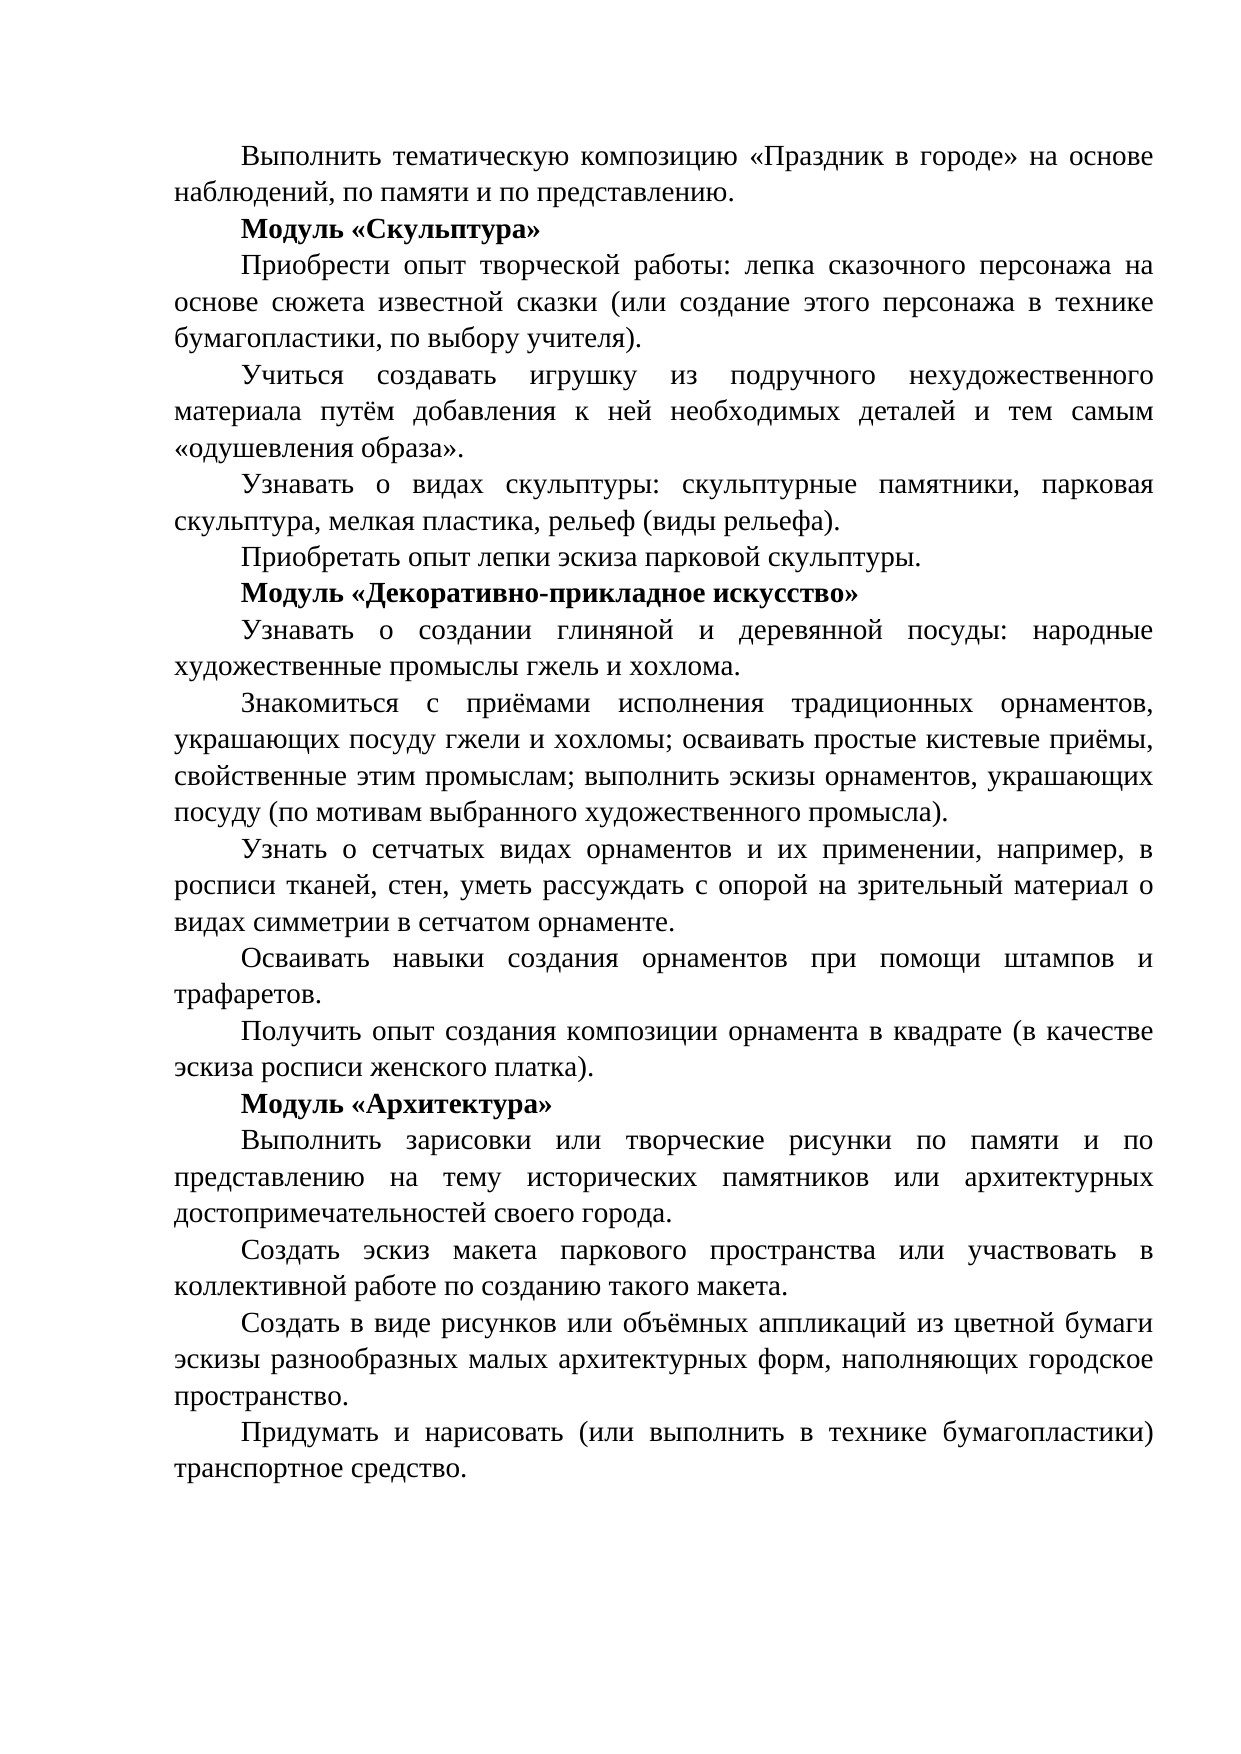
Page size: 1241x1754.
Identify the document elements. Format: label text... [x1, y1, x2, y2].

text Выполнить тематическую композицию «Праздник в городе» на основе наблюдений, по памяти и по представлению. [174, 136, 1154, 209]
text Модуль «Декоративно-прикладное искусство» [174, 574, 1154, 610]
text Узнать о сетчатых видах орнаментов и их применении, например, в росписи тканей, стен, уметь рассуждать с опорой на зрительный материал о видах симметрии в сетчатом орнаменте. [174, 829, 1154, 938]
text Знакомиться с приёмами исполнения традиционных орнаментов, украшающих посуду гжели и хохломы; осваивать простые кистевые приёмы, свойственные этим промыслам; выполнить эскизы орнаментов, украшающих посуду (по мотивам выбранного художественного промысла). [174, 683, 1154, 829]
text Узнавать о создании глиняной и деревянной посуды: народные художественные промыслы гжель и хохлома. [174, 610, 1154, 683]
text Осваивать навыки создания орнаментов при помощи штампов и трафаретов. [174, 938, 1154, 1011]
text Модуль «Скульптура» [174, 209, 1154, 246]
text Приобретать опыт лепки эскиза парковой скульптуры. [174, 537, 1154, 574]
text Узнавать о видах скульптуры: скульптурные памятники, парковая скульптура, мелкая пластика, рельеф (виды рельефа). [174, 464, 1154, 537]
text Приобрести опыт творческой работы: лепка сказочного персонажа на основе сюжета известной сказки (или создание этого персонажа в технике бумагопластики, по выбору учителя). [174, 246, 1154, 355]
text Модуль «Архитектура» [174, 1084, 1154, 1121]
text Учиться создавать игрушку из подручного нехудожественного материала путём добавления к ней необходимых деталей и тем самым «одушевления образа». [174, 355, 1154, 464]
text Выполнить зарисовки или творческие рисунки по памяти и по представлению на тему исторических памятников или архитектурных достопримечательностей своего города. [174, 1121, 1154, 1230]
text Создать эскиз макета паркового пространства или участвовать в коллективной работе по созданию такого макета. [174, 1230, 1154, 1303]
text Придумать и нарисовать (или выполнить в технике бумагопластики) транспортное средство. [174, 1412, 1154, 1485]
text Создать в виде рисунков или объёмных аппликаций из цветной бумаги эскизы разнообразных малых архитектурных форм, наполняющих городское пространство. [174, 1303, 1154, 1412]
text Получить опыт создания композиции орнамента в квадрате (в качестве эскиза росписи женского платка). [174, 1011, 1154, 1084]
